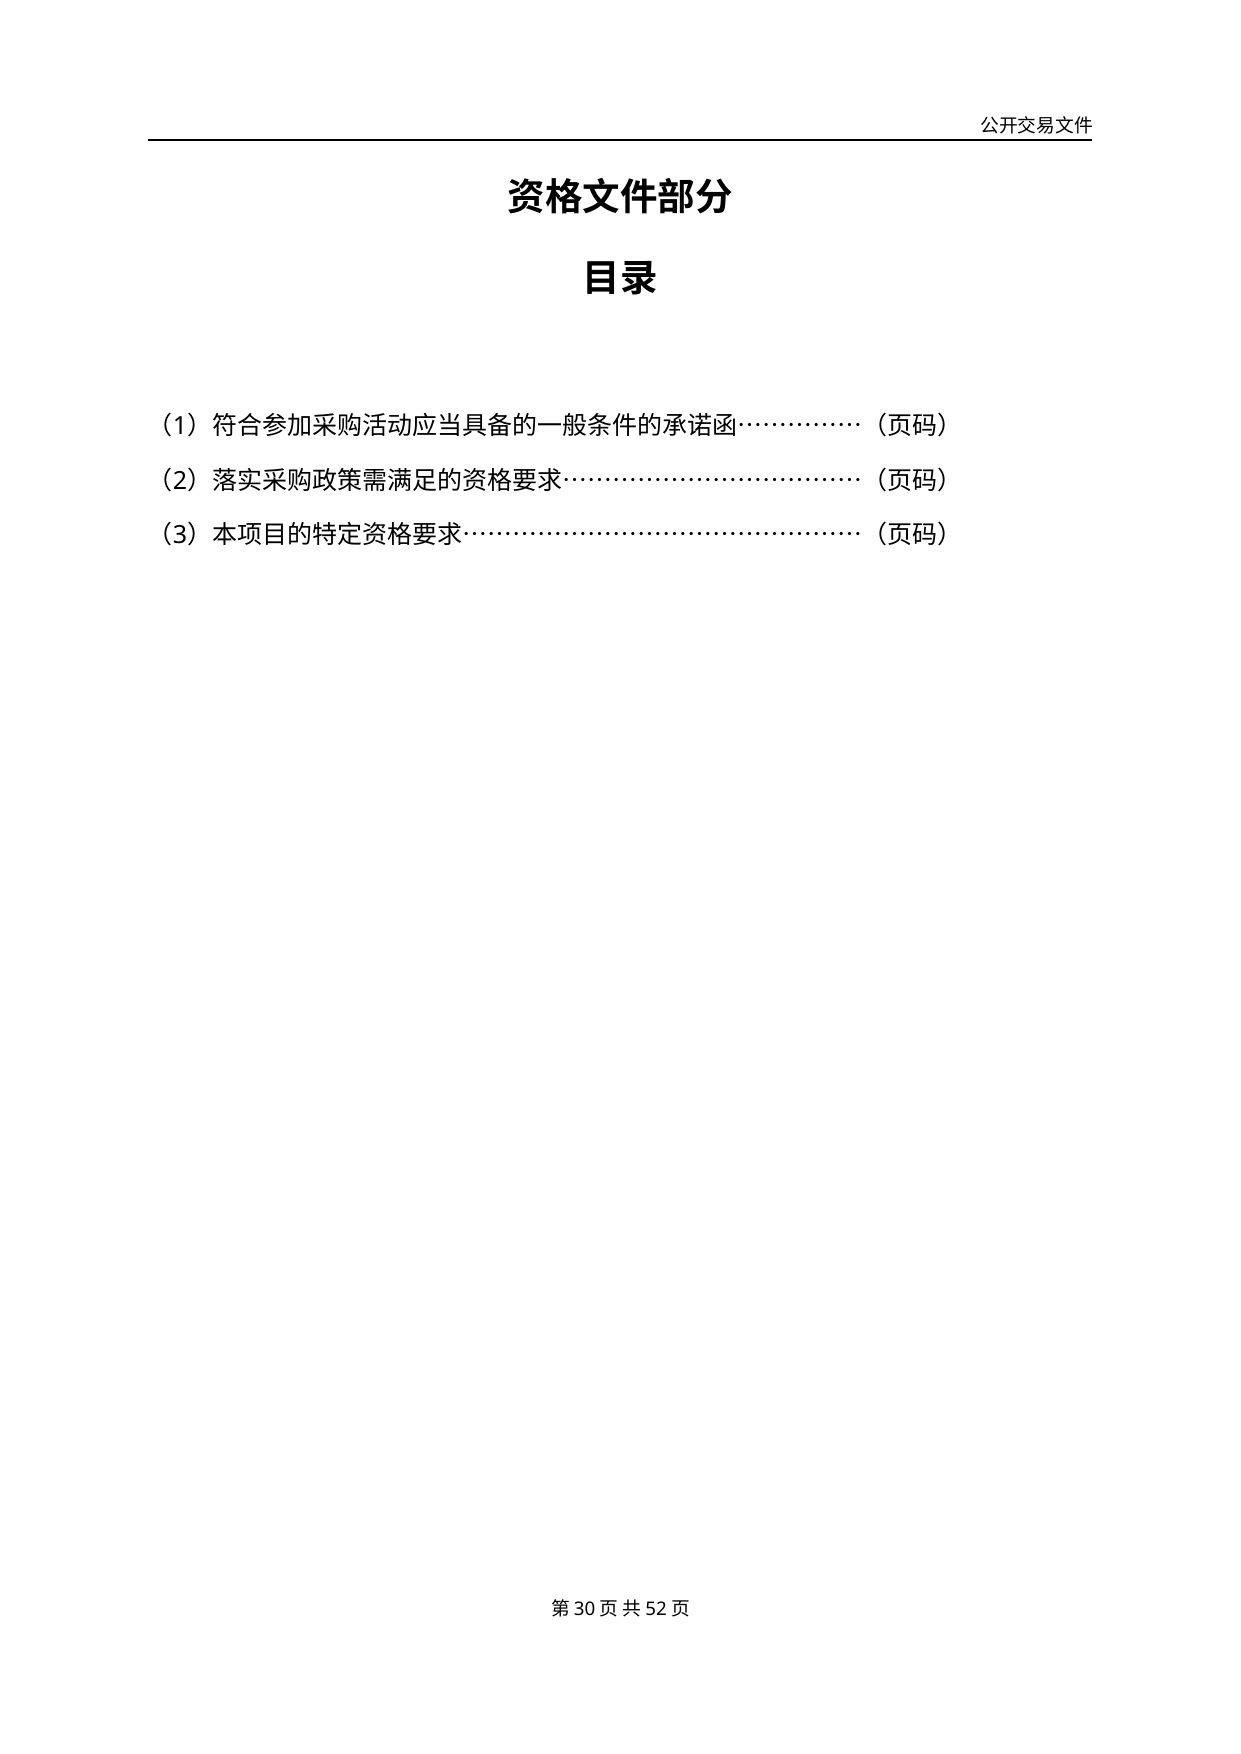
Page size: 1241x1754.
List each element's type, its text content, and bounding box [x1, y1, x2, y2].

text 资格文件部分 [148, 167, 1092, 221]
text （1）符合参加采购活动应当具备的一般条件的承诺函……………（页码） [148, 406, 1092, 442]
text （2）落实采购政策需满足的资格要求………………………………（页码） [148, 460, 1092, 496]
text 目录 [148, 248, 1092, 302]
text （3）本项目的特定资格要求…………………………………………（页码） [148, 514, 1092, 551]
